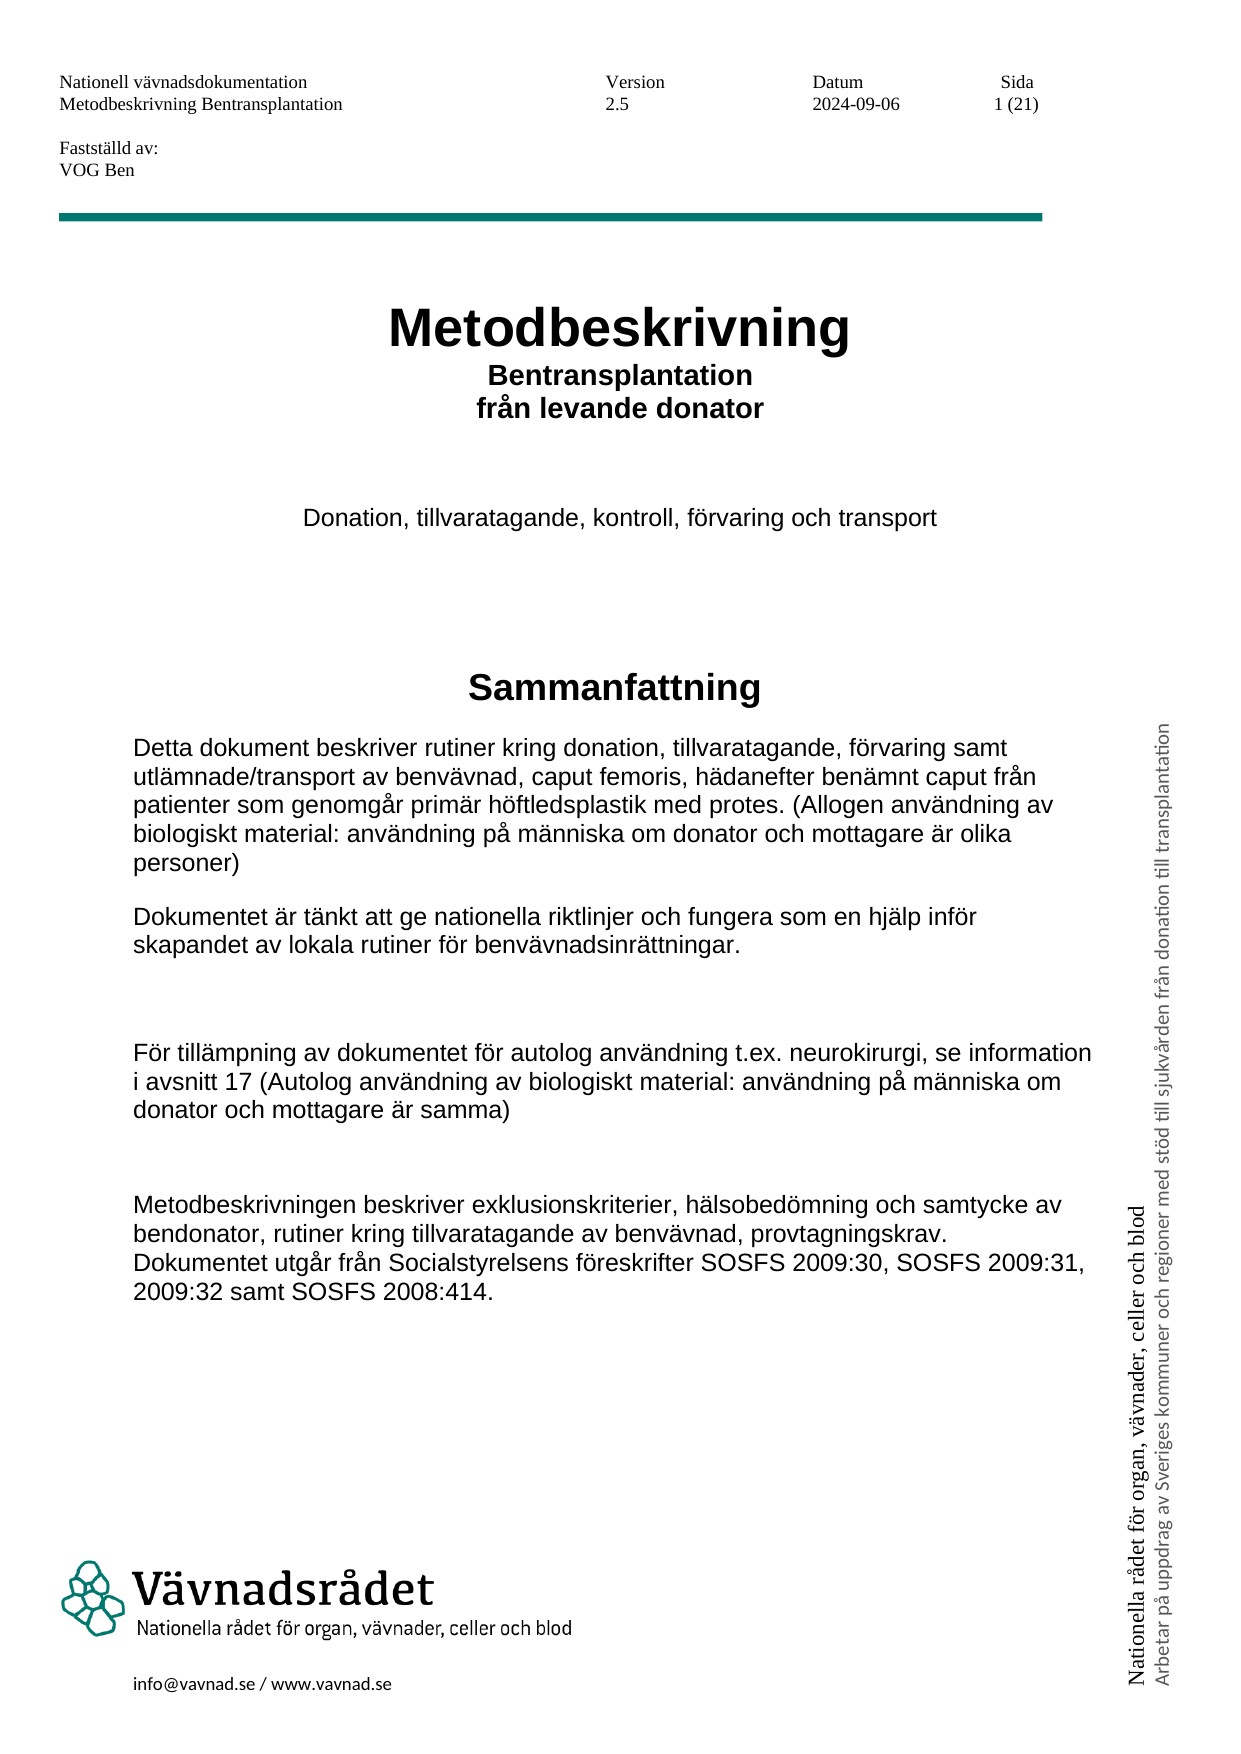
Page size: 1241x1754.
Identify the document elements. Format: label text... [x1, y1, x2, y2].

text Bentransplantation [133, 358, 1107, 391]
picture [59, 1558, 573, 1642]
text Dokumentet är tänkt att ge nationella riktlinjer och fungera som en hjälp inför skapandet av lokala rutiner för benvävnadsinrättningar. [133, 902, 1107, 959]
text För tillämpning av dokumentet för autolog användning t.ex. neurokirurgi, se information i avsnitt 17 (Autolog användning av biologiskt material: användning på människa om donator och mottagare är samma) [133, 1038, 1107, 1124]
text Metodbeskrivningen beskriver exklusionskriterier, hälsobedömning och samtycke av bendonator, rutiner kring tillvaratagande av benvävnad, provtagningskrav. Dokumentet utgår från Socialstyrelsens föreskrifter SOSFS 2009:30, SOSFS 2009:31, 2009:32 samt SOSFS 2008:414. [133, 1190, 1107, 1305]
text Metodbeskrivning [133, 295, 1107, 358]
text från levande donator [133, 391, 1107, 425]
text Detta dokument beskriver rutiner kring donation, tillvaratagande, förvaring samt utlämnade/transport av benvävnad, caput femoris, hädanefter benämnt caput från patienter som genomgår primär höftledsplastik med protes. (Allogen användning av biologiskt material: användning på människa om donator och mottagare är olika personer) [133, 733, 1107, 877]
text Donation, tillvaratagande, kontroll, förvaring och transport [133, 503, 1107, 532]
text Sammanfattning [133, 665, 1107, 708]
